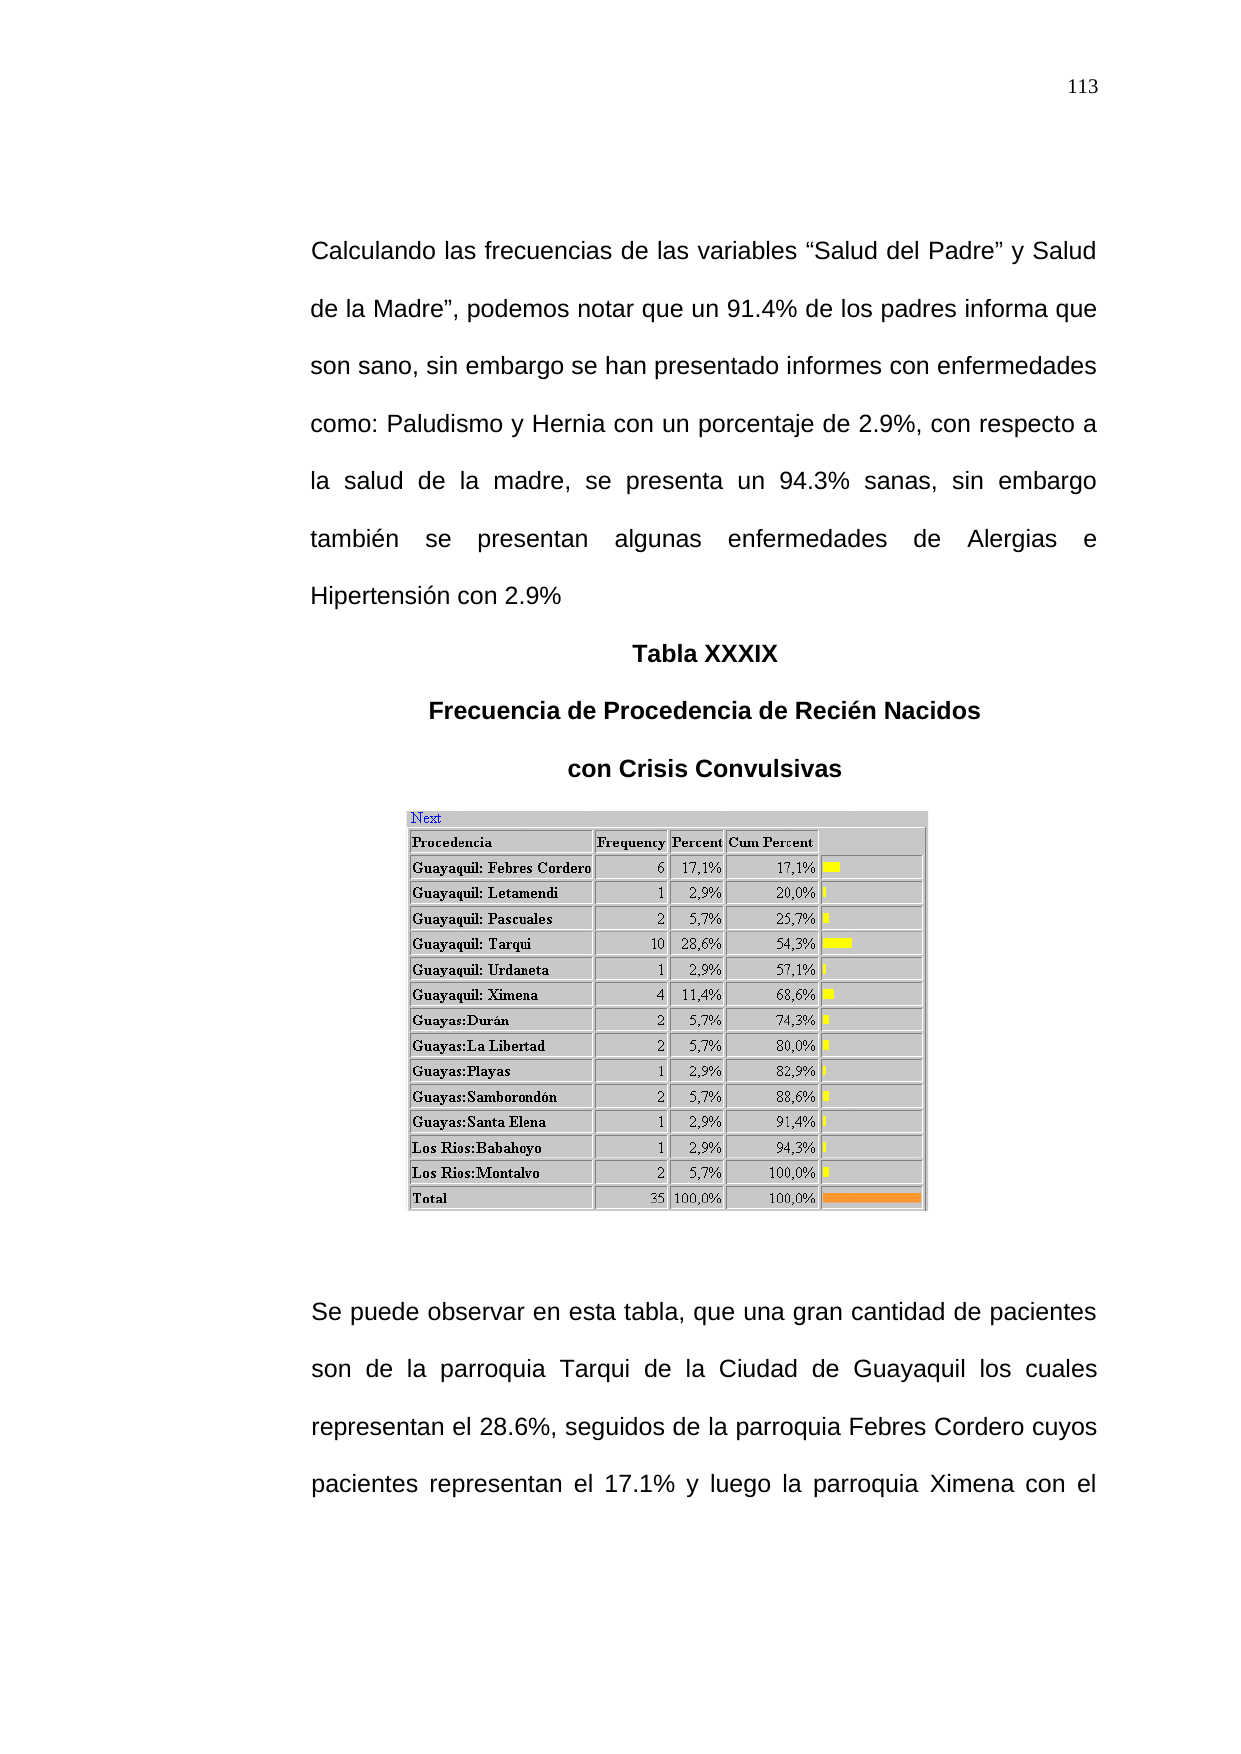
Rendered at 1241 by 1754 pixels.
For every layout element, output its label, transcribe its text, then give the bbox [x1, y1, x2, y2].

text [311, 1297, 1098, 1498]
text con Crisis Convulsivas [311, 754, 1098, 782]
text Calculando las frecuencias de las variables “Salud del Padre” y Salud de la Madre”, podemos notar que un 91.4% de los padres informa que son sano, sin embargo se han presentado informes con enfermedades como: Paludismo y Hernia con un porcentaje de 2.9%, con respecto a la salud de la madre, se presenta un 94.3% sanas, sin embargo también se presentan algunas enfermedades de Alergias e Hipertensión con 2.9% [310, 236, 1098, 610]
text Tabla XXXIX [311, 639, 1098, 667]
picture [406, 811, 929, 1211]
text Frecuencia de Procedencia de Recién Nacidos [311, 696, 1098, 725]
